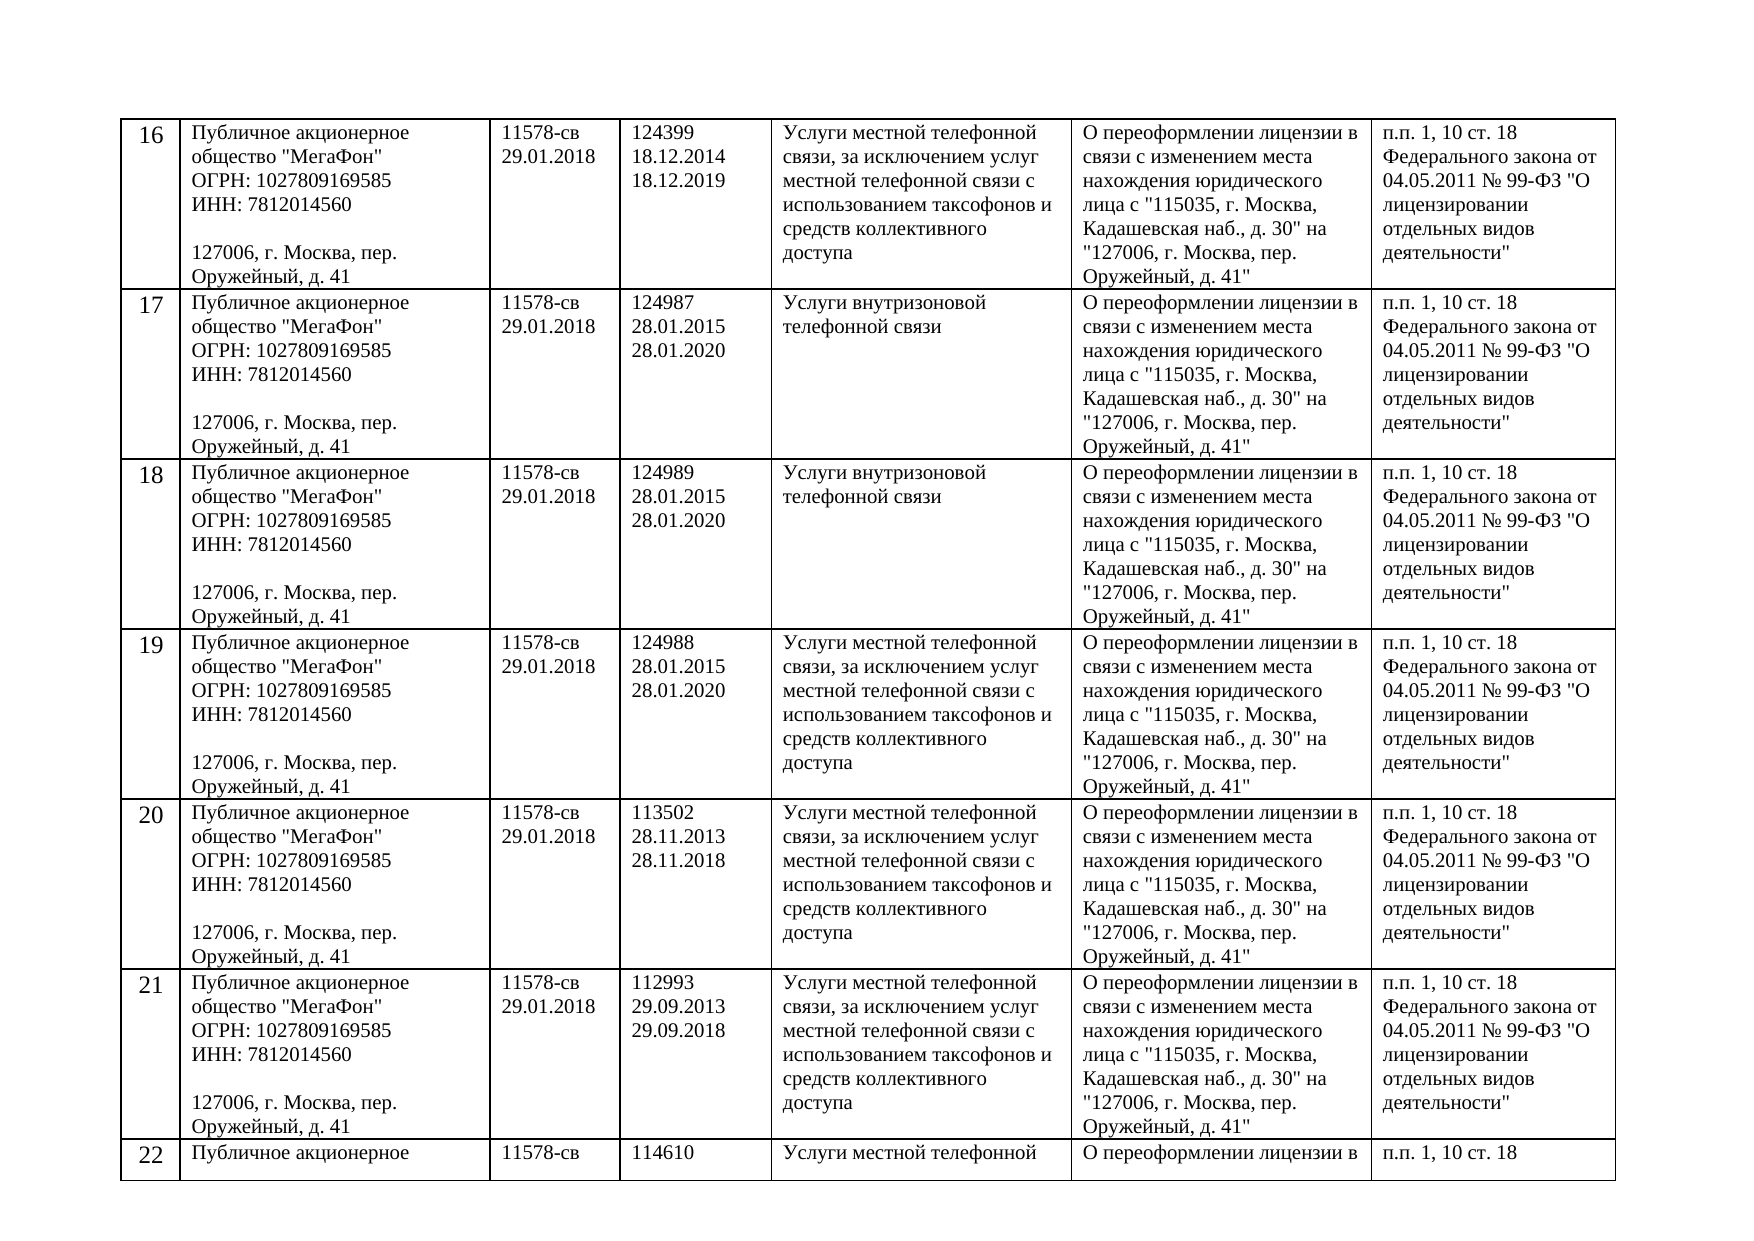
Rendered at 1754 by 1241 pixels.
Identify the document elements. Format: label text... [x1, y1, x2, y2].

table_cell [772, 120, 1071, 288]
table_cell 124987 28.01.2015 28.01.2020 [621, 290, 771, 458]
table_cell Услуги внутризоновой телефонной связи [772, 290, 1071, 458]
table_cell 11578-св 29.01.2018 [491, 800, 619, 968]
table_cell 113502 28.11.2013 28.11.2018 [621, 800, 771, 968]
table_cell 19 [122, 630, 179, 798]
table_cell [1372, 1140, 1615, 1179]
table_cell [621, 1140, 771, 1179]
table_cell п.п. 1, 10 ст. 18 Федерального закона от 04.05.2011 № 99-ФЗ "О лицензировании отдельных видов деятельности" [1372, 290, 1615, 458]
table_cell Услуги местной телефонной связи, за исключением услуг местной телефонной связи с использованием таксофонов и средств коллективного доступа [772, 970, 1071, 1138]
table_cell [181, 120, 489, 288]
table_cell 11578-св 29.01.2018 [491, 630, 619, 798]
table_cell Услуги местной телефонной связи, за исключением услуг местной телефонной связи с использованием таксофонов и средств коллективного доступа [772, 800, 1071, 968]
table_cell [1372, 120, 1615, 288]
table_cell п.п. 1, 10 ст. 18 Федерального закона от 04.05.2011 № 99-ФЗ "О лицензировании отдельных видов деятельности" [1372, 460, 1615, 628]
table_cell 21 [122, 970, 179, 1138]
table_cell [1072, 120, 1371, 288]
table_cell п.п. 1, 10 ст. 18 Федерального закона от 04.05.2011 № 99-ФЗ "О лицензировании отдельных видов деятельности" [1372, 630, 1615, 798]
table_cell Публичное акционерное общество "МегаФон" ОГРН: 1027809169585 ИНН: 7812014560 127006, г. Москва, пер. Оружейный, д. 41 [181, 970, 489, 1138]
table_cell Услуги местной телефонной связи, за исключением услуг местной телефонной связи с использованием таксофонов и средств коллективного доступа [772, 630, 1071, 798]
table_cell 124399 18.12.2014 18.12.2019 [621, 120, 771, 288]
table_cell 17 [122, 290, 179, 458]
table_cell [181, 1140, 489, 1179]
table_cell Публичное акционерное общество "МегаФон" ОГРН: 1027809169585 ИНН: 7812014560 127006, г. Москва, пер. Оружейный, д. 41 [181, 630, 489, 798]
table_cell 124988 28.01.2015 28.01.2020 [621, 630, 771, 798]
table_cell Услуги внутризоновой телефонной связи [772, 460, 1071, 628]
table_cell Публичное акционерное общество "МегаФон" ОГРН: 1027809169585 ИНН: 7812014560 127006, г. Москва, пер. Оружейный, д. 41 [181, 800, 489, 968]
table_cell 11578-св 29.01.2018 [491, 1140, 619, 1179]
table_cell 11578-св 29.01.2018 [491, 290, 619, 458]
table_cell 22 [122, 1140, 179, 1179]
table_cell 18 [122, 460, 179, 628]
table_cell п.п. 1, 10 ст. 18 Федерального закона от 04.05.2011 № 99-ФЗ "О лицензировании отдельных видов деятельности" [1372, 970, 1615, 1138]
table_cell п.п. 1, 10 ст. 18 Федерального закона от 04.05.2011 № 99-ФЗ "О лицензировании отдельных видов деятельности" [1372, 800, 1615, 968]
table_cell 11578-св 29.01.2018 [491, 460, 619, 628]
table_cell 112993 29.09.2013 29.09.2018 [621, 970, 771, 1138]
table_cell 11578-св 29.01.2018 [491, 970, 619, 1138]
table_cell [1072, 1140, 1371, 1179]
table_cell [772, 1140, 1071, 1179]
table_cell 16 [122, 120, 179, 288]
table_cell Публичное акционерное общество "МегаФон" ОГРН: 1027809169585 ИНН: 7812014560 127006, г. Москва, пер. Оружейный, д. 41 [181, 290, 489, 458]
table_cell 20 [122, 800, 179, 968]
table_cell Публичное акционерное общество "МегаФон" ОГРН: 1027809169585 ИНН: 7812014560 127006, г. Москва, пер. Оружейный, д. 41 [181, 460, 489, 628]
table_cell 11578-св 29.01.2018 [491, 120, 619, 288]
table_cell 124989 28.01.2015 28.01.2020 [621, 460, 771, 628]
